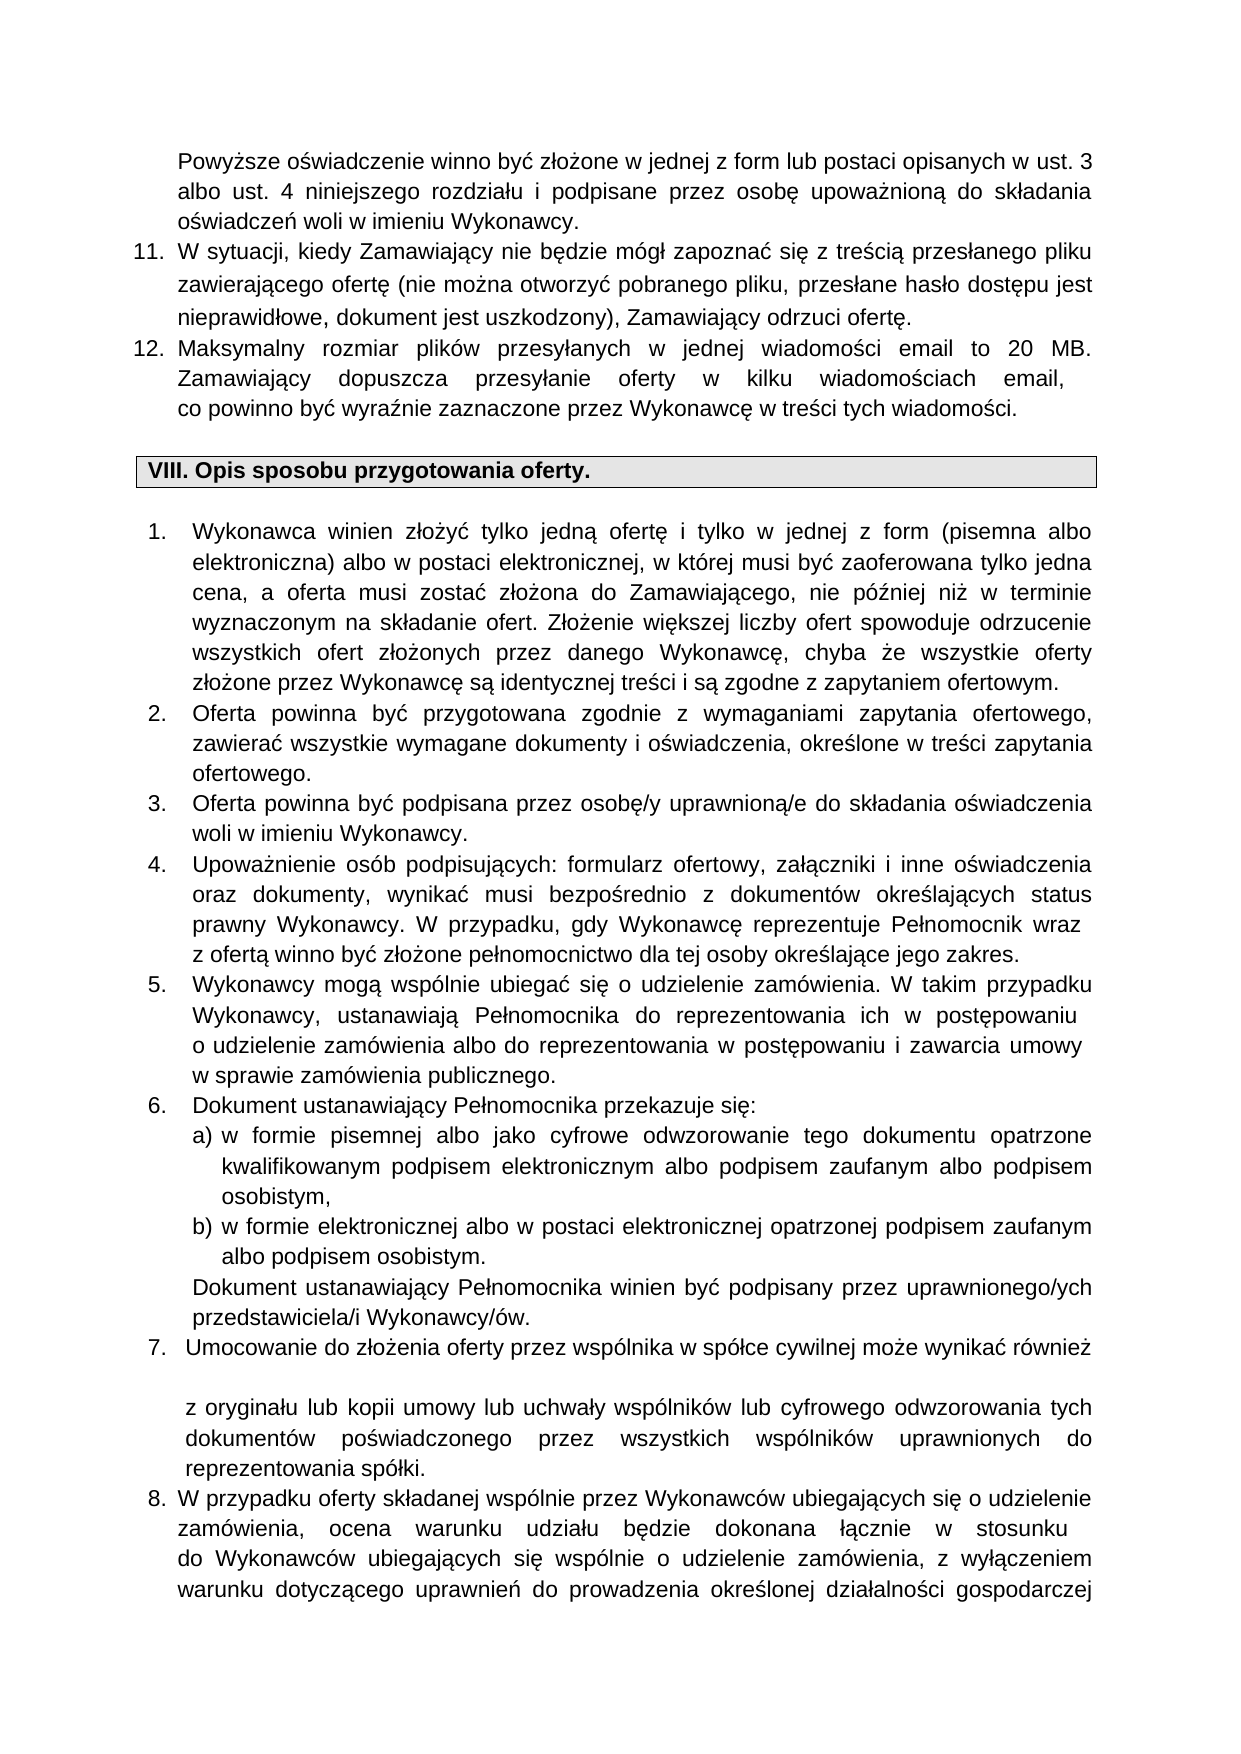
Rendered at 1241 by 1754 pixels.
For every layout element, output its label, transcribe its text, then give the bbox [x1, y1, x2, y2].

list Oferta powinna być przygotowana zgodnie z wymaganiami zapytania ofertowego, zawierać wszystkie wymagane dokumenty i oświadczenia, określone w treści zapytania ofertowego. [148, 699, 1093, 786]
list w formie elektronicznej albo w postaci elektronicznej opatrzonej podpisem zaufanym albo podpisem osobistym. [192, 1213, 1093, 1269]
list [133, 148, 1093, 234]
list Wykonawcy mogą wspólnie ubiegać się o udzielenie zamówienia. W takim przypadku Wykonawcy, ustanawiają Pełnomocnika do reprezentowania ich w postępowaniu o udzielenie zamówienia albo do reprezentowania w postępowaniu i zawarcia umowy w sprawie zamówienia publicznego. [148, 971, 1093, 1088]
list Maksymalny rozmiar plików przesyłanych w jednej wiadomości email to 20 MB. Zamawiający dopuszcza przesyłanie oferty w kilku wiadomościach email, co powinno być wyraźnie zaznaczone przez Wykonawcę w treści tych wiadomości. [133, 335, 1093, 422]
table_header VIII. Opis sposobu przygotowania oferty. [137, 457, 1096, 487]
list Umocowanie do złożenia oferty przez wspólnika w spółce cywilnej może wynikać również z oryginału lub kopii umowy lub uchwały wspólników lub cyfrowego odwzorowania tych dokumentów poświadczonego przez wszystkich wspólników uprawnionych do reprezentowania spółki. [148, 1334, 1093, 1481]
text Dokument ustanawiający Pełnomocnika winien być podpisany przez uprawnionego/ych przedstawiciela/i Wykonawcy/ów. [192, 1273, 1093, 1330]
list Upoważnienie osób podpisujących: formularz ofertowy, załączniki i inne oświadczenia oraz dokumenty, wynikać musi bezpośrednio z dokumentów określających status prawny Wykonawcy. W przypadku, gdy Wykonawcę reprezentuje Pełnomocnik wraz z ofertą winno być złożone pełnomocnictwo dla tej osoby określające jego zakres. [148, 851, 1093, 967]
list w formie pisemnej albo jako cyfrowe odwzorowanie tego dokumentu opatrzone kwalifikowanym podpisem elektronicznym albo podpisem zaufanym albo podpisem osobistym, [192, 1122, 1093, 1209]
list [148, 1485, 1093, 1602]
list Wykonawca winien złożyć tylko jedną ofertę i tylko w jednej z form (pisemna albo elektroniczna) albo w postaci elektronicznej, w której musi być zaoferowana tylko jedna cena, a oferta musi zostać złożona do Zamawiającego, nie później niż w terminie wyznaczonym na składanie ofert. Złożenie większej liczby ofert spowoduje odrzucenie wszystkich ofert złożonych przez danego Wykonawcę, chyba że wszystkie oferty złożone przez Wykonawcę są identycznej treści i są zgodne z zapytaniem ofertowym. [148, 518, 1093, 696]
list Dokument ustanawiający Pełnomocnika przekazuje się: [148, 1092, 1093, 1118]
list W sytuacji, kiedy Zamawiający nie będzie mógł zapoznać się z treścią przesłanego pliku zawierającego ofertę (nie można otworzyć pobranego pliku, przesłane hasło dostępu jest nieprawidłowe, dokument jest uszkodzony), Zamawiający odrzuci ofertę. [133, 238, 1093, 331]
list Oferta powinna być podpisana przez osobę/y uprawnioną/e do składania oświadczenia woli w imieniu Wykonawcy. [148, 790, 1093, 847]
